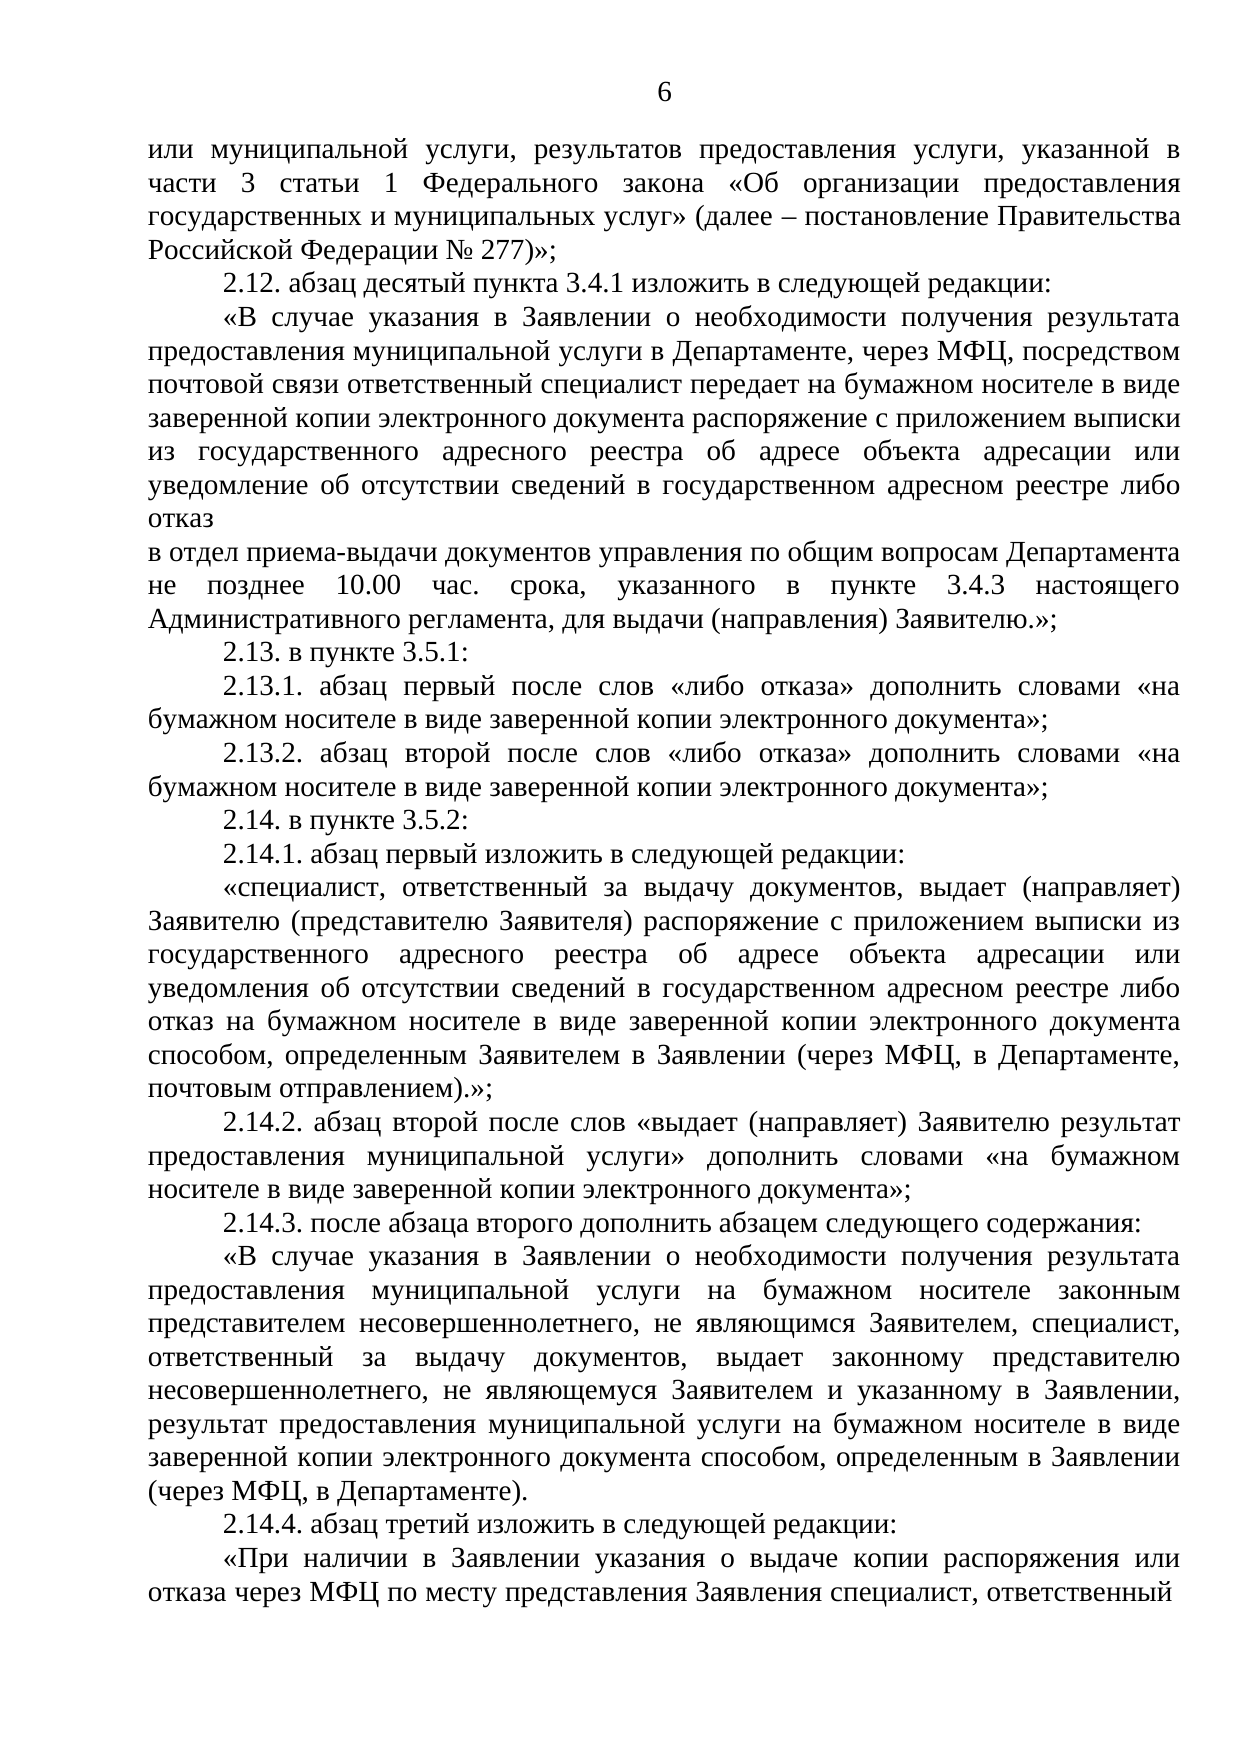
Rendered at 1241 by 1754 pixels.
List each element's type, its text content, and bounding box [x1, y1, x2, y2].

text 2.14.1. абзац первый изложить в следующей редакции: [148, 836, 1181, 869]
text 2.13. в пункте 3.5.1: [148, 634, 1181, 668]
text 2.14.3. после абзаца второго дополнить абзацем следующего содержания: [148, 1205, 1181, 1238]
text 2.14.4. абзац третий изложить в следующей редакции: [148, 1507, 1181, 1540]
text 2.13.2. абзац второй после слов «либо отказа» дополнить словами «на бумажном носителе в виде заверенной копии электронного документа»; [148, 735, 1181, 802]
text 2.14.2. абзац второй после слов «выдает (направляет) Заявителю результат предоставления муниципальной услуги» дополнить словами «на бумажном носителе в виде заверенной копии электронного документа»; [148, 1104, 1181, 1205]
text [148, 1540, 1181, 1607]
text 2.14. в пункте 3.5.2: [148, 802, 1181, 836]
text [148, 131, 1181, 266]
text «специалист, ответственный за выдачу документов, выдает (направляет) Заявителю (представителю Заявителя) распоряжение с приложением выписки из государственного адресного реестра об адресе объекта адресации или уведомления об отсутствии сведений в государственном адресном реестре либо отказ на бумажном носителе в виде заверенной копии электронного документа способом, определенным Заявителем в Заявлении (через МФЦ, в Департаменте, почтовым отправлением).»; [148, 869, 1181, 1104]
text «В случае указания в Заявлении о необходимости получения результата предоставления муниципальной услуги в Департаменте, через МФЦ, посредством почтовой связи ответственный специалист передает на бумажном носителе в виде заверенной копии электронного документа распоряжение с приложением выписки из государственного адресного реестра об адресе объекта адресации или уведомление об отсутствии сведений в государственном адресном реестре либо отказ в отдел приема-выдачи документов управления по общим вопросам Департамента не позднее 10.00 час. срока, указанного в пункте 3.4.3 настоящего Административного регламента, для выдачи (направления) Заявителю.»; [148, 299, 1181, 634]
text 2.13.1. абзац первый после слов «либо отказа» дополнить словами «на бумажном носителе в виде заверенной копии электронного документа»; [148, 668, 1181, 735]
text 2.12. абзац десятый пункта 3.4.1 изложить в следующей редакции: [148, 266, 1181, 299]
text «В случае указания в Заявлении о необходимости получения результата предоставления муниципальной услуги на бумажном носителе законным представителем несовершеннолетнего, не являющимся Заявителем, специалист, ответственный за выдачу документов, выдает законному представителю несовершеннолетнего, не являющемуся Заявителем и указанному в Заявлении, результат предоставления муниципальной услуги на бумажном носителе в виде заверенной копии электронного документа способом, определенным в Заявлении (через МФЦ, в Департаменте). [148, 1238, 1181, 1507]
